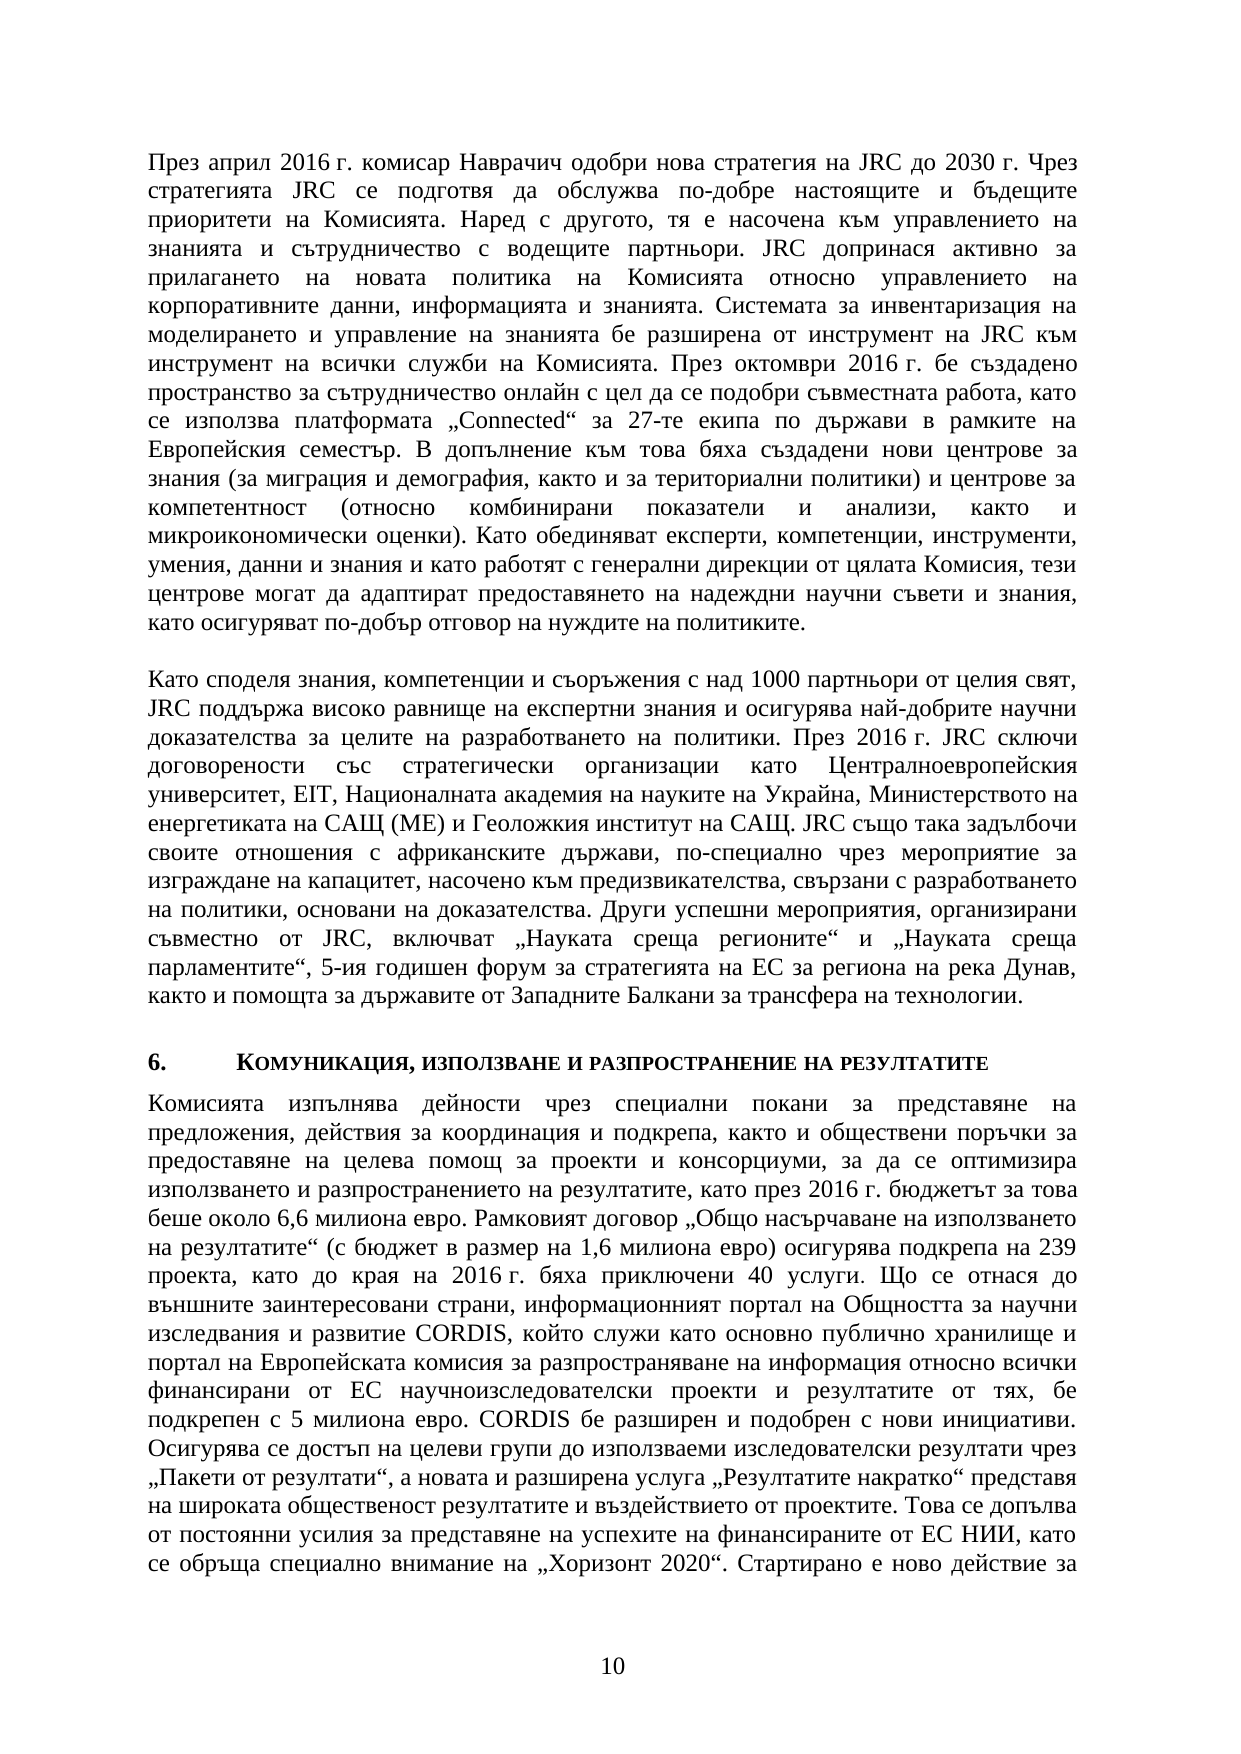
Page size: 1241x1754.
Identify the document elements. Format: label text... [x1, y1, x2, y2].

text През април 2016 г. комисар Наврачич одобри нова стратегия на JRC до 2030 г. Чрез стратегията JRC се подготвя да обслужва по-добре настоящите и бъдещите приоритети на Комисията. Наред с другото, тя е насочена към управлението на знанията и сътрудничество с водещите партньори. JRC допринася активно за прилагането на новата политика на Комисията относно управлението на корпоративните данни, информацията и знанията. Системата за инвентаризация на моделирането и управление на знанията бе разширена от инструмент на JRC към инструмент на всички служби на Комисията. През октомври 2016 г. бе създадено пространство за сътрудничество онлайн с цел да се подобри съвместната работа, като се използва платформата „Connected“ за 27-те екипа по държави в рамките на Европейския семестър. В допълнение към това бяха създадени нови центрове за знания (за миграция и демография, както и за териториални политики) и центрове за компетентност (относно комбинирани показатели и анализи, както и микроикономически оценки). Като обединяват експерти, компетенции, инструменти, умения, данни и знания и като работят с генерални дирекции от цялата Комисия, тези центрове могат да адаптират предоставянето на надеждни научни съвети и знания, като осигуряват по-добър отговор на нуждите на политиките. [148, 147, 1078, 636]
text 6. Комуникация, използване и разпространение на резултатите [148, 1047, 1078, 1076]
text Като споделя знания, компетенции и съоръжения с над 1000 партньори от целия свят, JRC поддържа високо равнище на експертни знания и осигурява най-добрите научни доказателства за целите на разработването на политики. През 2016 г. JRC сключи договорености със стратегически организации като Централноевропейския университет, EIT, Националната академия на науките на Украйна, Министерството на енергетиката на САЩ (МЕ) и Геоложкия институт на САЩ. JRC също така задълбочи своите отношения с африканските държави, по-специално чрез мероприятие за изграждане на капацитет, насочено към предизвикателства, свързани с разработването на политики, основани на доказателства. Други успешни мероприятия, организирани съвместно от JRC, включват „Науката среща регионите“ и „Науката среща парламентите“, 5-ия годишен форум за стратегията на ЕС за региона на река Дунав, както и помощта за държавите от Западните Балкани за трансфера на технологии. [148, 664, 1078, 1009]
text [148, 1088, 1078, 1577]
